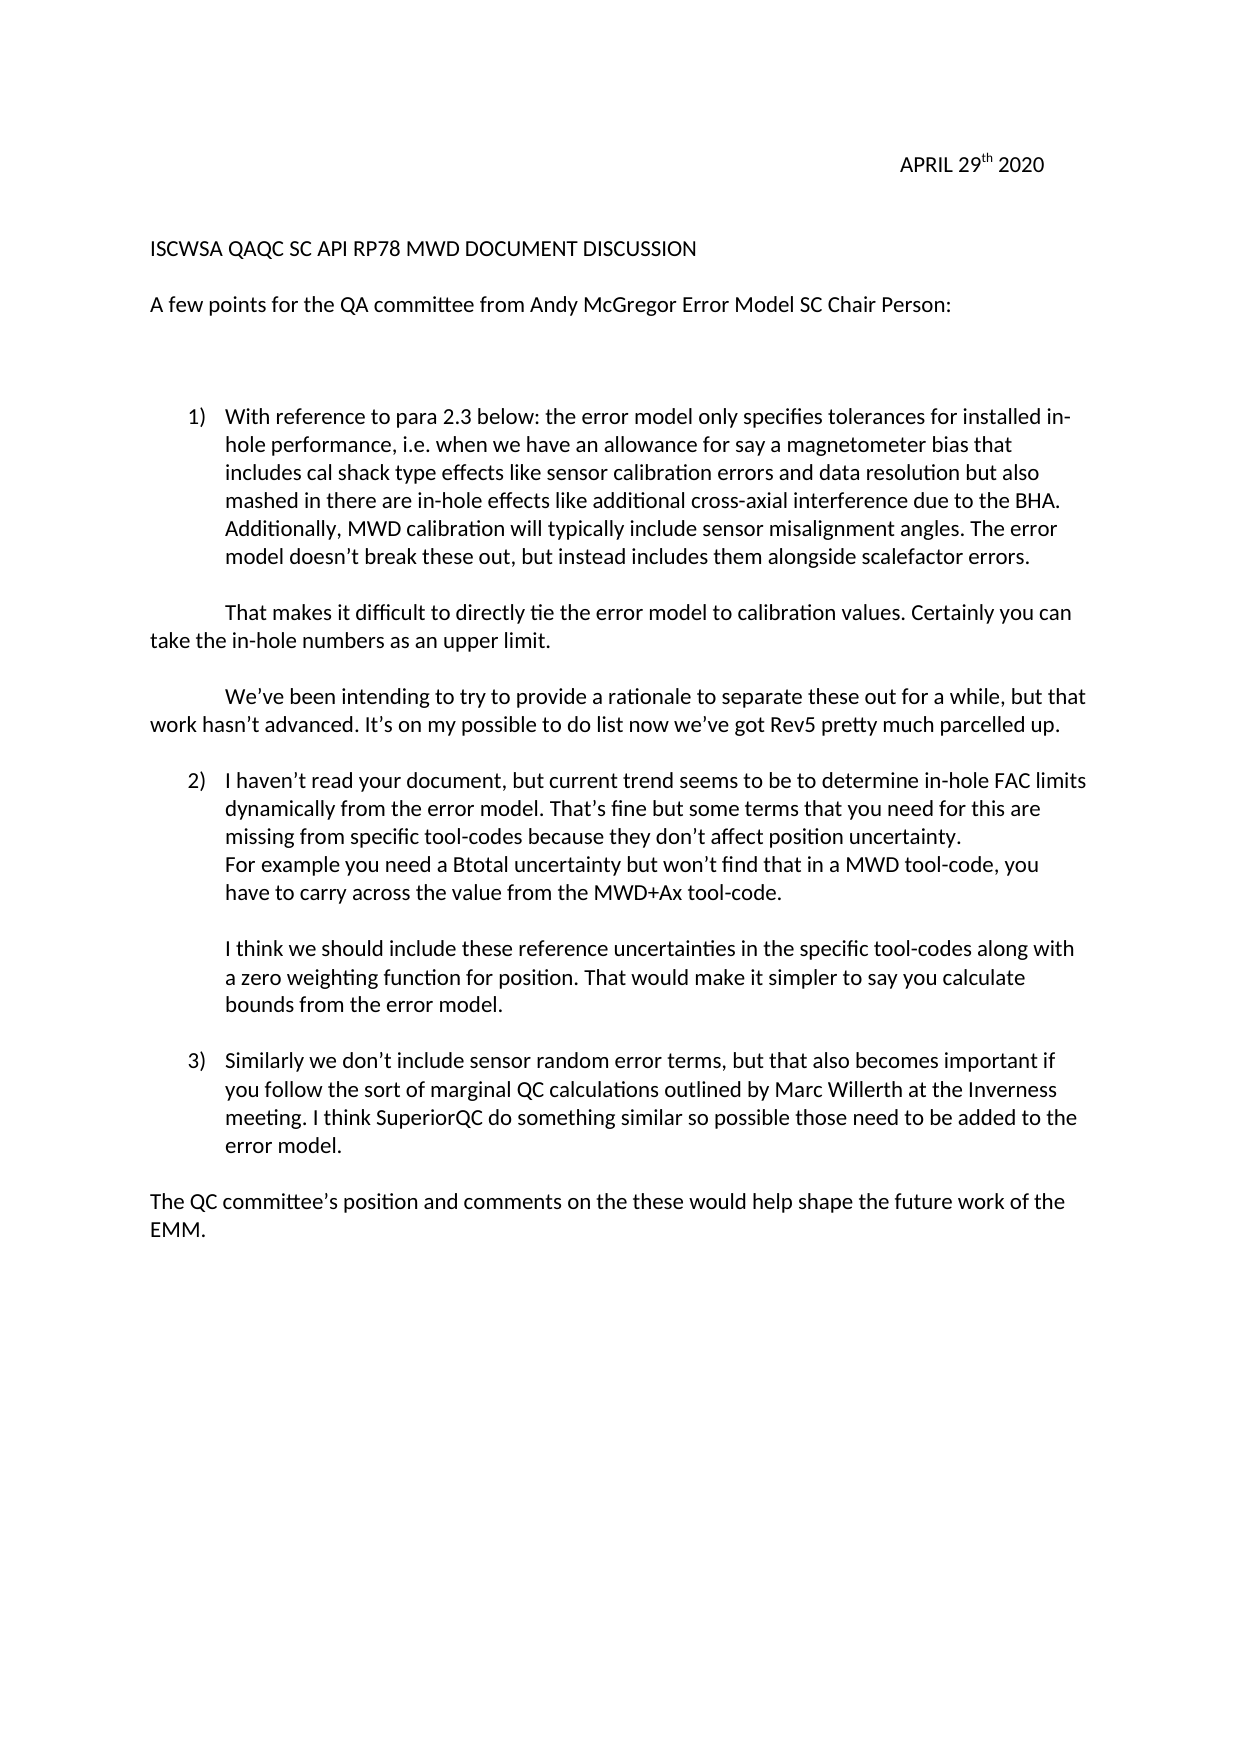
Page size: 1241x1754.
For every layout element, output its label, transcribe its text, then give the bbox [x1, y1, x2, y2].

list I haven’t read your document, but current trend seems to be to determine in-hole FAC limits dynamically from the error model. That’s fine but some terms that you need for this are missing from specific tool-codes because they don’t affect position uncertainty. For example you need a Btotal uncertainty but won’t find that in a MWD tool-code, you have to carry across the value from the MWD+Ax tool-code. [187, 766, 1090, 907]
text APRIL 29th 2020 [900, 150, 1090, 178]
text ISCWSA QAQC SC API RP78 MWD DOCUMENT DISCUSSION [150, 234, 1090, 262]
text That makes it difficult to directly tie the error model to calibration values. Certainly you can take the in-hole numbers as an upper limit. [150, 598, 1090, 654]
text We’ve been intending to try to provide a rationale to separate these out for a while, but that work hasn’t advanced. It’s on my possible to do list now we’ve got Rev5 pretty much parcelled up. [150, 682, 1090, 738]
text A few points for the QA committee from Andy McGregor Error Model SC Chair Person: [150, 290, 1090, 318]
list Similarly we don’t include sensor random error terms, but that also becomes important if you follow the sort of marginal QC calculations outlined by Marc Willerth at the Inverness meeting. I think SuperiorQC do something similar so possible those need to be added to the error model. [187, 1047, 1090, 1159]
text I think we should include these reference uncertainties in the specific tool-codes along with a zero weighting function for position. That would make it simpler to say you calculate bounds from the error model. [225, 934, 1090, 1019]
list With reference to para 2.3 below: the error model only specifies tolerances for installed in-hole performance, i.e. when we have an allowance for say a magnetometer bias that includes cal shack type effects like sensor calibration errors and data resolution but also mashed in there are in-hole effects like additional cross-axial interference due to the BHA. Additionally, MWD calibration will typically include sensor misalignment angles. The error model doesn’t break these out, but instead includes them alongside scalefactor errors. [187, 402, 1090, 570]
text The QC committee’s position and comments on the these would help shape the future work of the EMM. [150, 1187, 1090, 1243]
